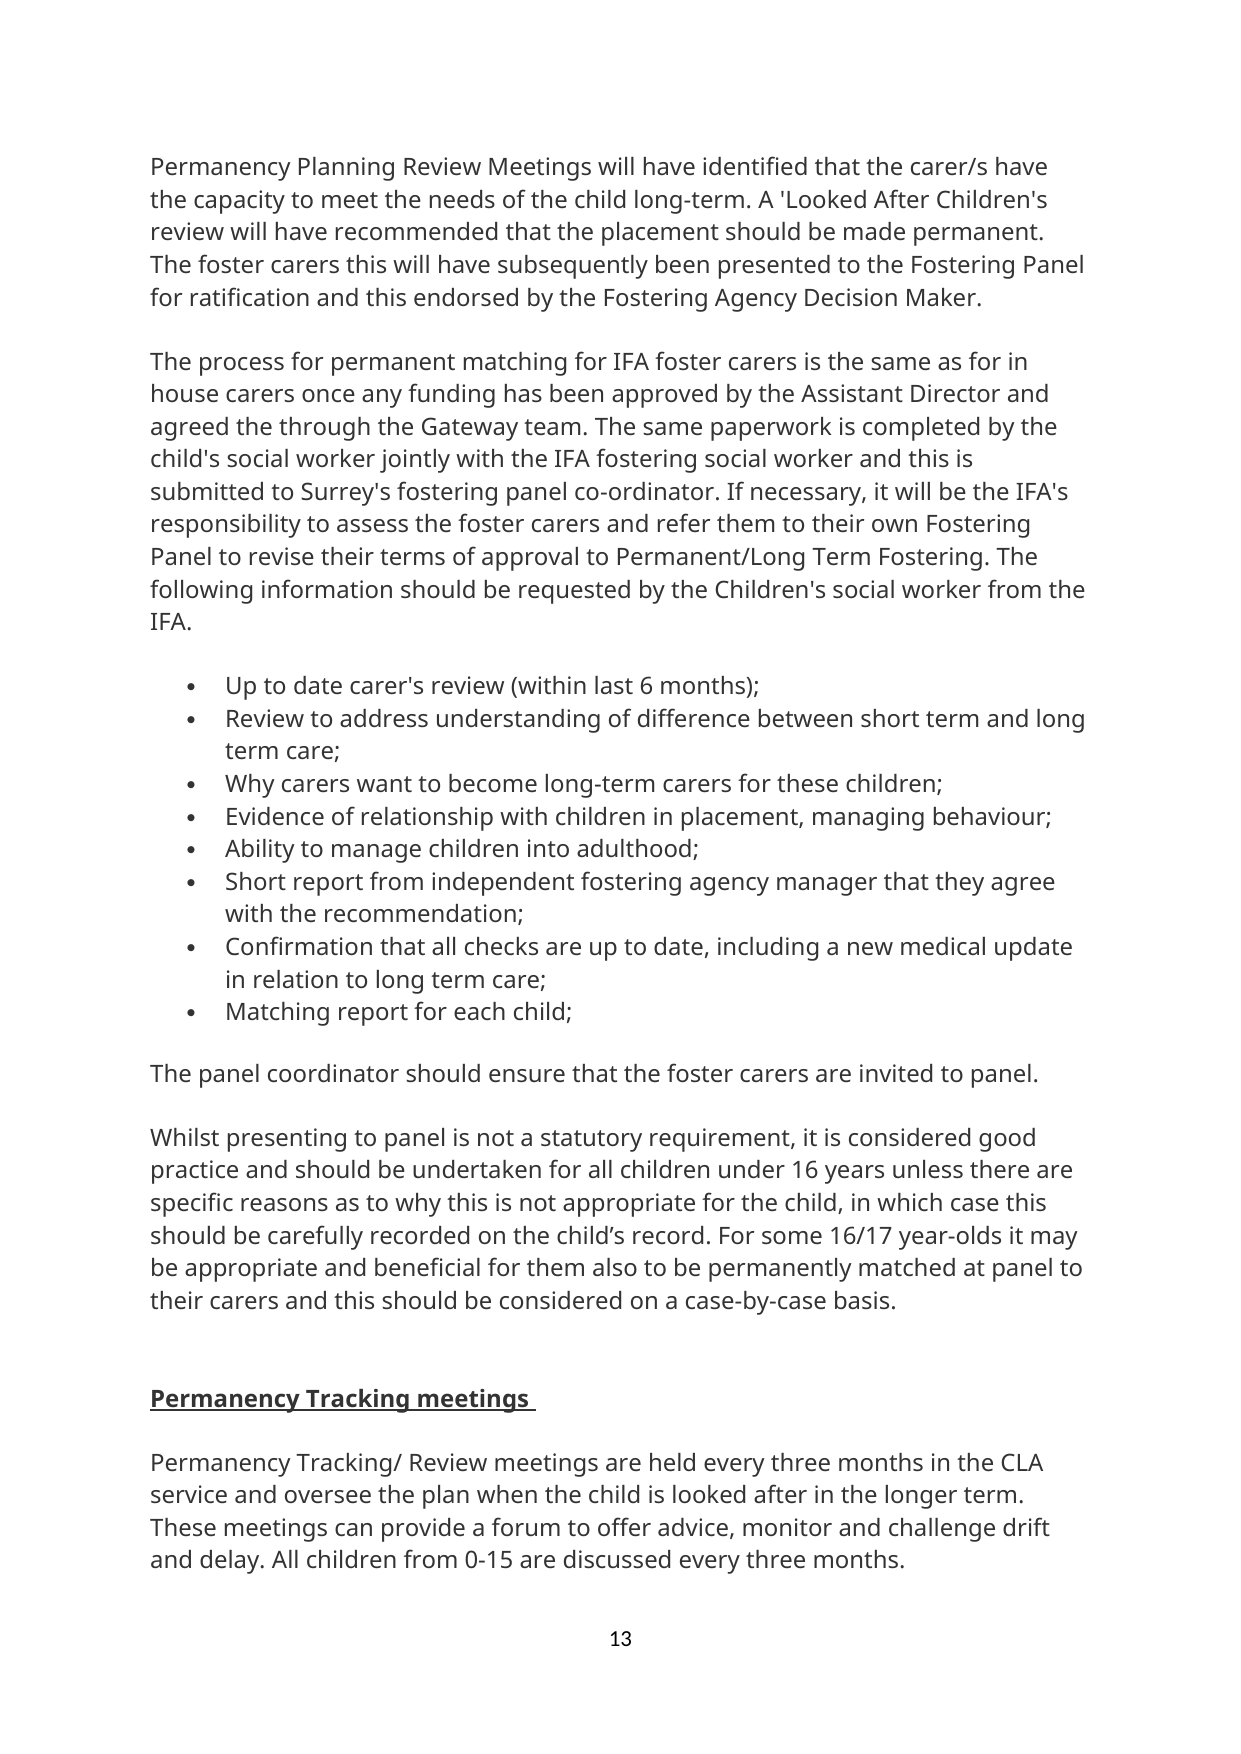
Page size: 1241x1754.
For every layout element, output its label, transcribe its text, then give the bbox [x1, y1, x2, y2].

list Short report from independent fostering agency manager that they agree with the recommendation; [187, 864, 1090, 930]
text Permanency Tracking meetings [150, 1381, 1090, 1414]
list Up to date carer's review (within last 6 months); [187, 669, 1090, 702]
list Review to address understanding of difference between short term and long term care; [187, 702, 1090, 767]
list Why carers want to become long-term carers for these children; [187, 767, 1090, 799]
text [150, 150, 1090, 313]
text Permanency Tracking/ Review meetings are held every three months in the CLA service and oversee the plan when the child is looked after in the longer term. These meetings can provide a forum to offer advice, monitor and challenge drift and delay. All children from 0-15 are discussed every three months. [150, 1445, 1090, 1576]
text The process for permanent matching for IFA foster carers is the same as for in house carers once any funding has been approved by the Assistant Director and agreed the through the Gateway team. The same paperwork is completed by the child's social worker jointly with the IFA fostering social worker and this is submitted to Surrey's fostering panel co-ordinator. If necessary, it will be the IFA's responsibility to assess the foster carers and refer them to their own Fostering Panel to revise their terms of approval to Permanent/Long Term Fostering. The following information should be requested by the Children's social worker from the IFA. [150, 344, 1090, 638]
list Matching report for each child; [187, 995, 1090, 1028]
list Confirmation that all checks are up to date, including a new medical update in relation to long term care; [187, 930, 1090, 995]
text Whilst presenting to panel is not a statutory requirement, it is considered good practice and should be undertaken for all children under 16 years unless there are specific reasons as to why this is not appropriate for the child, in which case this should be carefully recorded on the child’s record. For some 16/17 year-olds it may be appropriate and beneficial for them also to be permanently matched at panel to their carers and this should be considered on a case-by-case basis. [150, 1121, 1090, 1316]
list Ability to manage children into adulthood; [187, 832, 1090, 864]
text The panel coordinator should ensure that the foster carers are invited to panel. [150, 1057, 1090, 1089]
list Evidence of relationship with children in placement, managing behaviour; [187, 799, 1090, 832]
